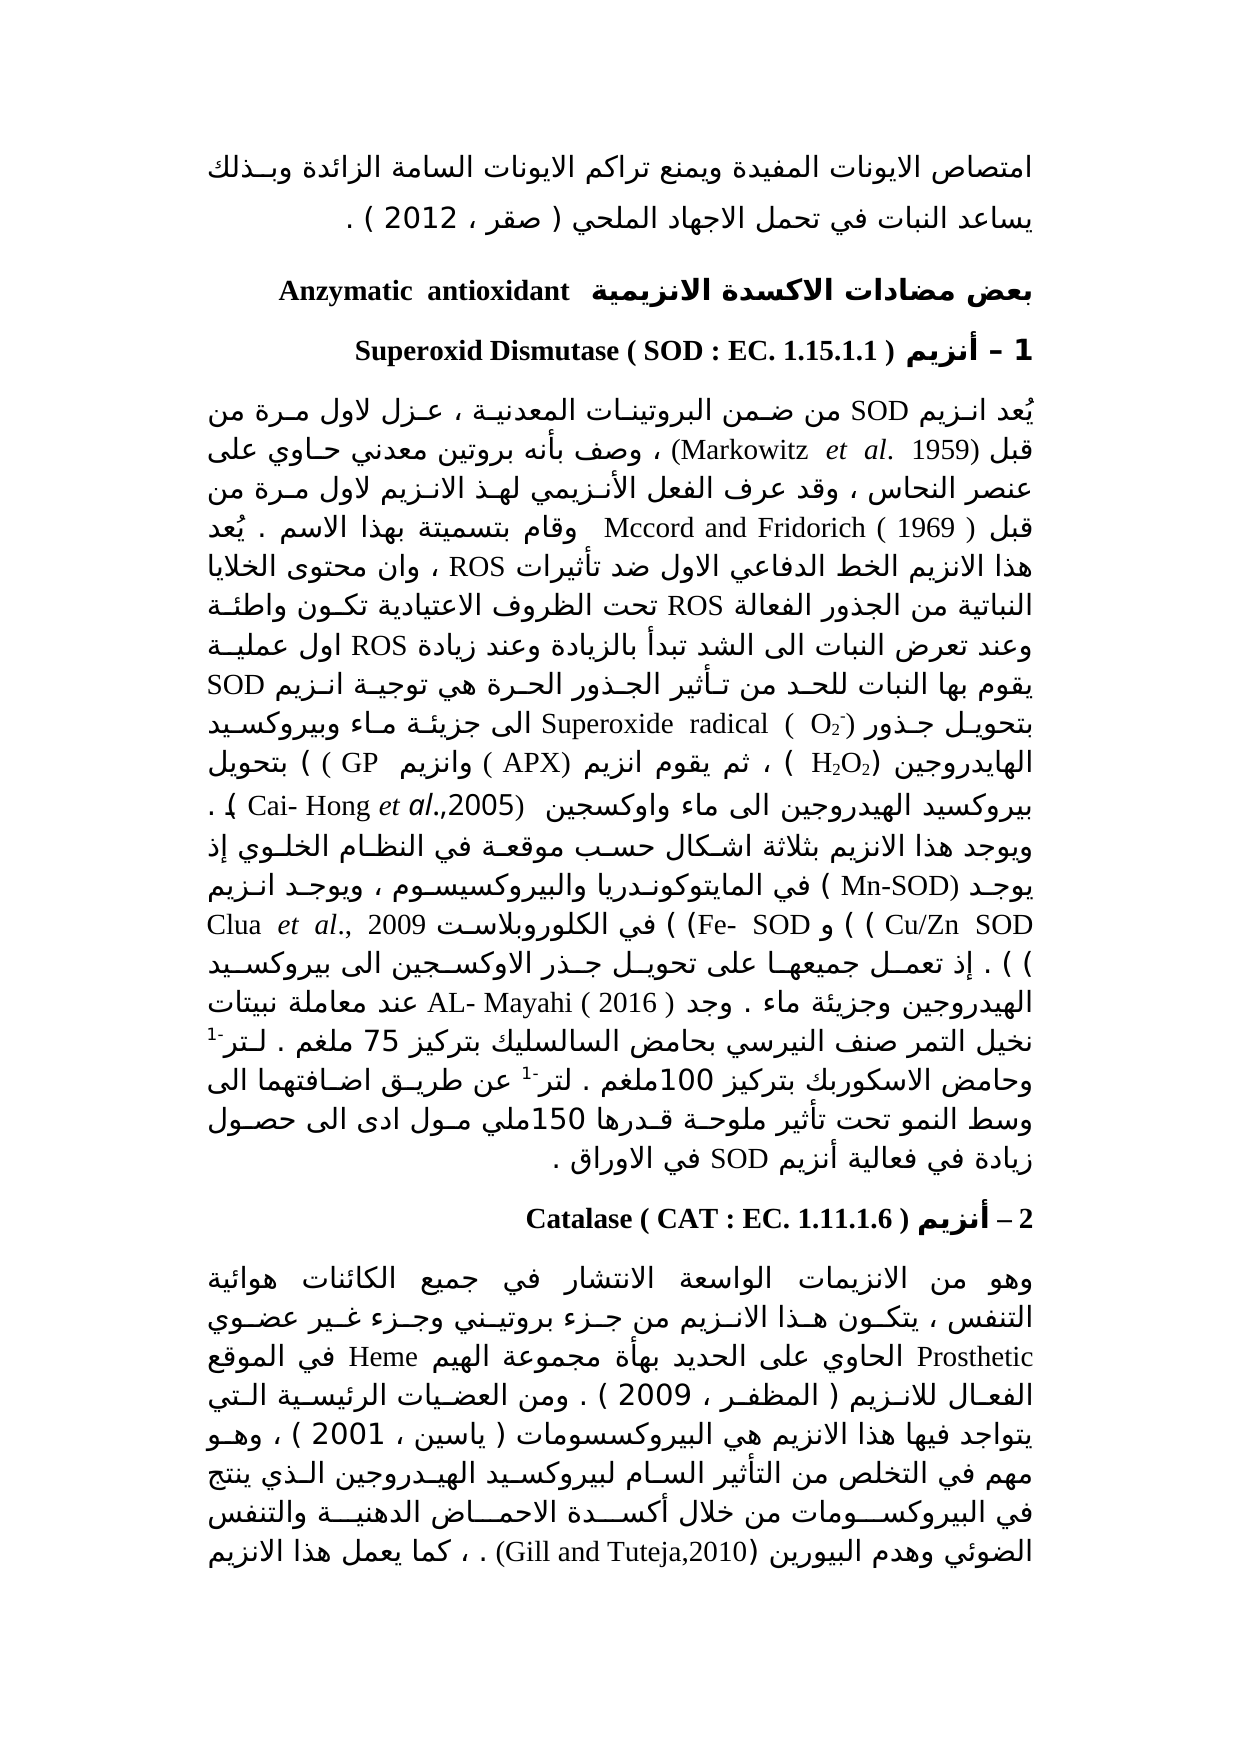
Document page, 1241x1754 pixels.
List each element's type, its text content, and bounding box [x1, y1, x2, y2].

text بعض مضادات الاكسدة الانزيمية Anzymatic antioxidant [207, 273, 1034, 307]
text 1 – أنزيم Superoxid Dismutase ( SOD : EC. 1.15.1.1 ) [207, 333, 1034, 367]
text 2 – أنزيم Catalase ( CAT : EC. 1.11.1.6 ) [207, 1201, 1034, 1235]
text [207, 150, 1034, 235]
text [207, 1261, 1034, 1568]
text يُعد انزيم SOD من ضمن البروتينات المعدنية ، عزل لاول مرة من قبل (Markowitz et al. 1959) ، وصف بأنه بروتين معدني حاوي على عنصر النحاس ، وقد عرف الفعل الأنزيمي لهذ الانزيم لاول مرة من قبل Mccord and Fridorich ( 1969 ) وقام بتسميتة بهذا الاسم . يُعد هذا الانزيم الخط الدفاعي الاول ضد تأثيرات ROS ، وان محتوى الخلايا النباتية من الجذور الفعالة ROS تحت الظروف الاعتيادية تكون واطئة وعند تعرض النبات الى الشد تبدأ بالزيادة وعند زيادة ROS اول عملية يقوم بها النبات للحد من تأثير الجذور الحرة هي توجية انزيم SOD بتحويل جذور Superoxide radical ( O2-) الى جزيئة ماء وبيروكسيد الهايدروجين (H2O2 ) ، ثم يقوم انزيم (APX ) وانزيم GP ) ) بتحويل بيروكسيد الهيدروجين الى ماء واوكسجين (Cai- Hong et al.,2005 ) . ويوجد هذا الانزيم بثلاثة اشكال حسب موقعة في النظام الخلوي إذ يوجد (Mn-SOD ) في المايتوكوندريا والبيروكسيسوم ، ويوجد انزيم Cu/Zn SOD ) ) و Fe- SOD) ) في الكلوروبلاست Clua et al., 2009 ) ) . إذ تعمل جميعها على تحويل جذر الاوكسجين الى بيروكسيد الهيدروجين وجزيئة ماء . وجد AL- Mayahi ( 2016 ) عند معاملة نبيتات نخيل التمر صنف النيرسي بحامض السالسليك بتركيز 75 ملغم . لتر-1 وحامض الاسكوربك بتركيز 100ملغم . لتر-1 عن طريق اضافتهما الى وسط النمو تحت تأثير ملوحة قدرها 150ملي مول ادى الى حصول زيادة في فعالية أنزيم SOD في الاوراق . [207, 393, 1034, 1176]
